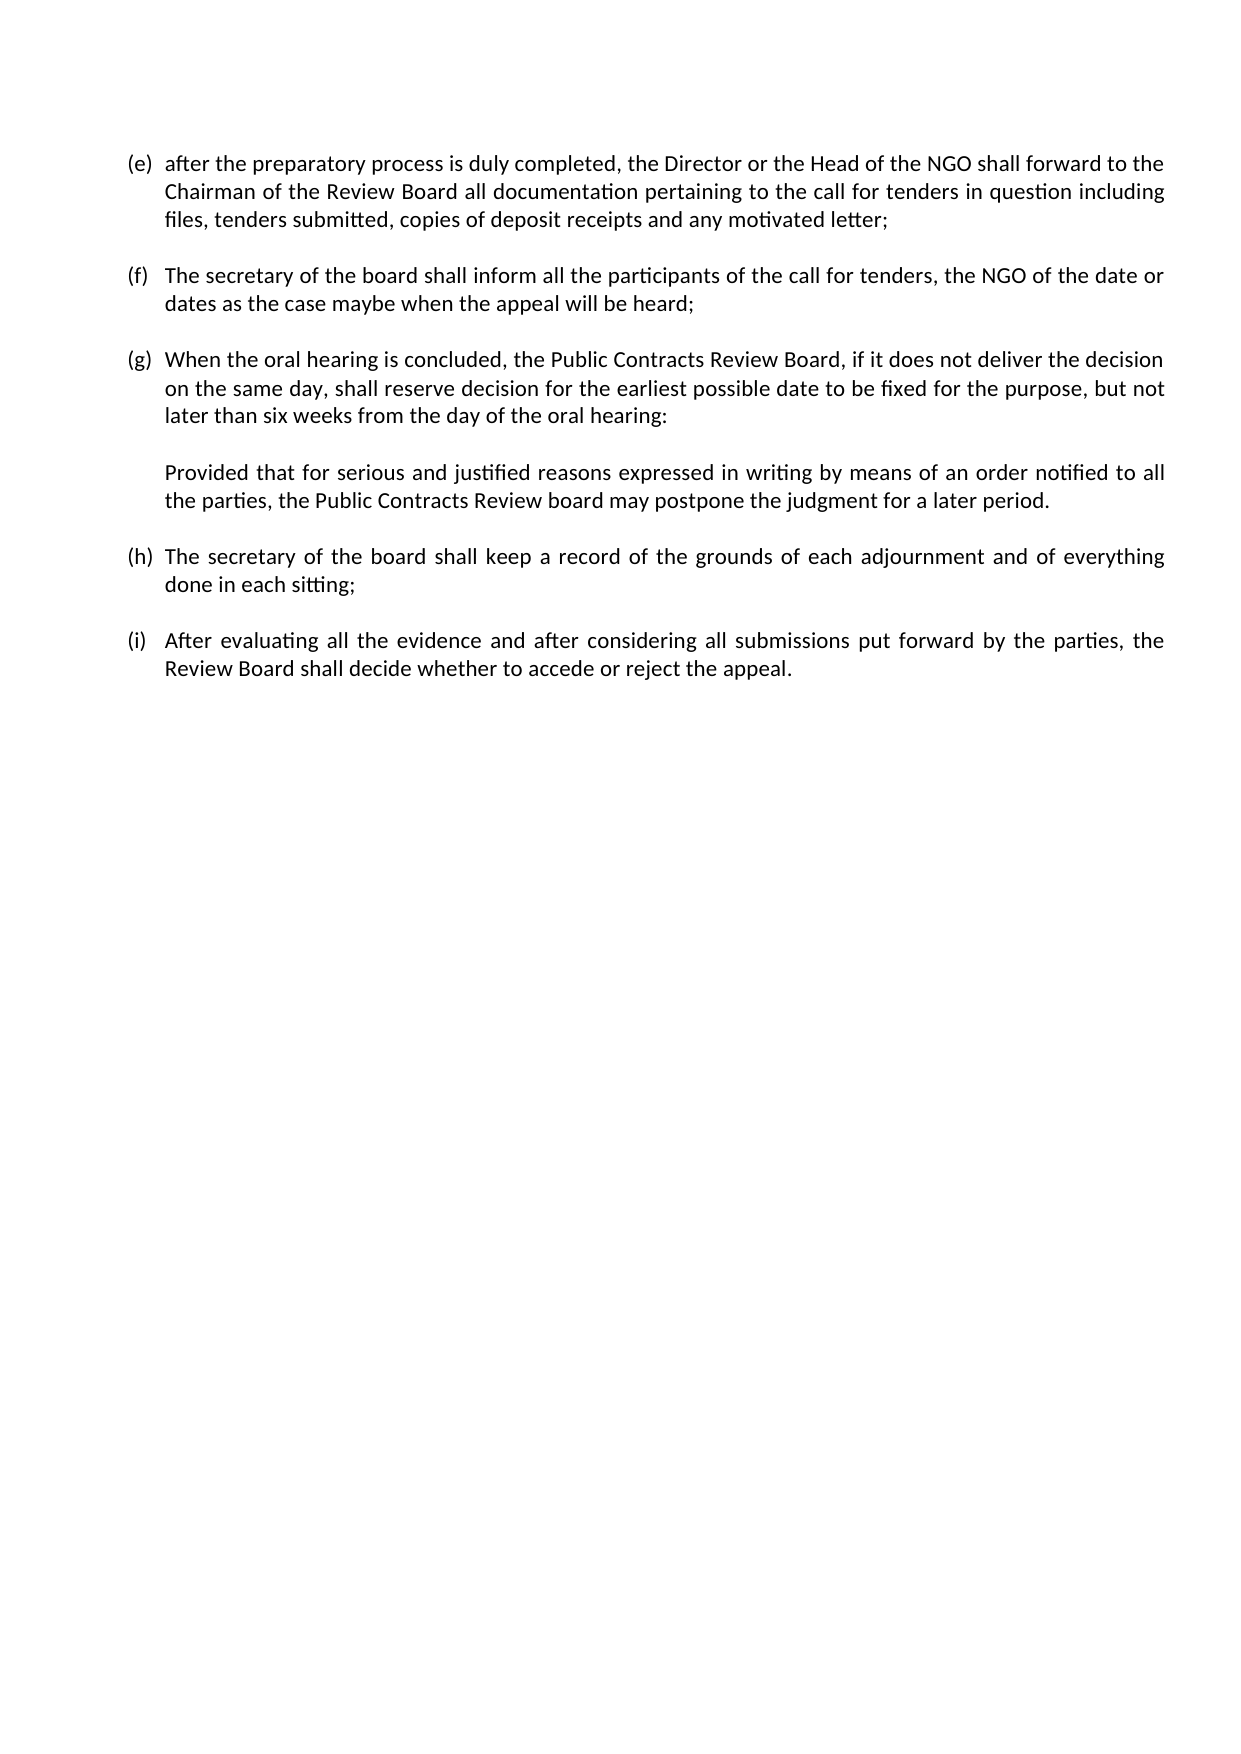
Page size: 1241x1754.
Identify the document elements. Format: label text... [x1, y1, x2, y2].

list The secretary of the board shall keep a record of the grounds of each adjournment and of everything done in each sitting; [127, 542, 1167, 598]
list When the oral hearing is concluded, the Public Contracts Review Board, if it does not deliver the decision on the same day, shall reserve decision for the earliest possible date to be fixed for the purpose, but not later than six weeks from the day of the oral hearing: [127, 346, 1167, 430]
list The secretary of the board shall inform all the participants of the call for tenders, the NGO of the date or dates as the case maybe when the appeal will be heard; [127, 262, 1167, 318]
list Provided that for serious and justified reasons expressed in writing by means of an order notified to all the parties, the Public Contracts Review board may postpone the judgment for a later period. [164, 458, 1167, 514]
list after the preparatory process is duly completed, the Director or the Head of the NGO shall forward to the Chairman of the Review Board all documentation pertaining to the call for tenders in question including files, tenders submitted, copies of deposit receipts and any motivated letter; [127, 149, 1167, 233]
list After evaluating all the evidence and after considering all submissions put forward by the parties, the Review Board shall decide whether to accede or reject the appeal. [127, 626, 1167, 682]
